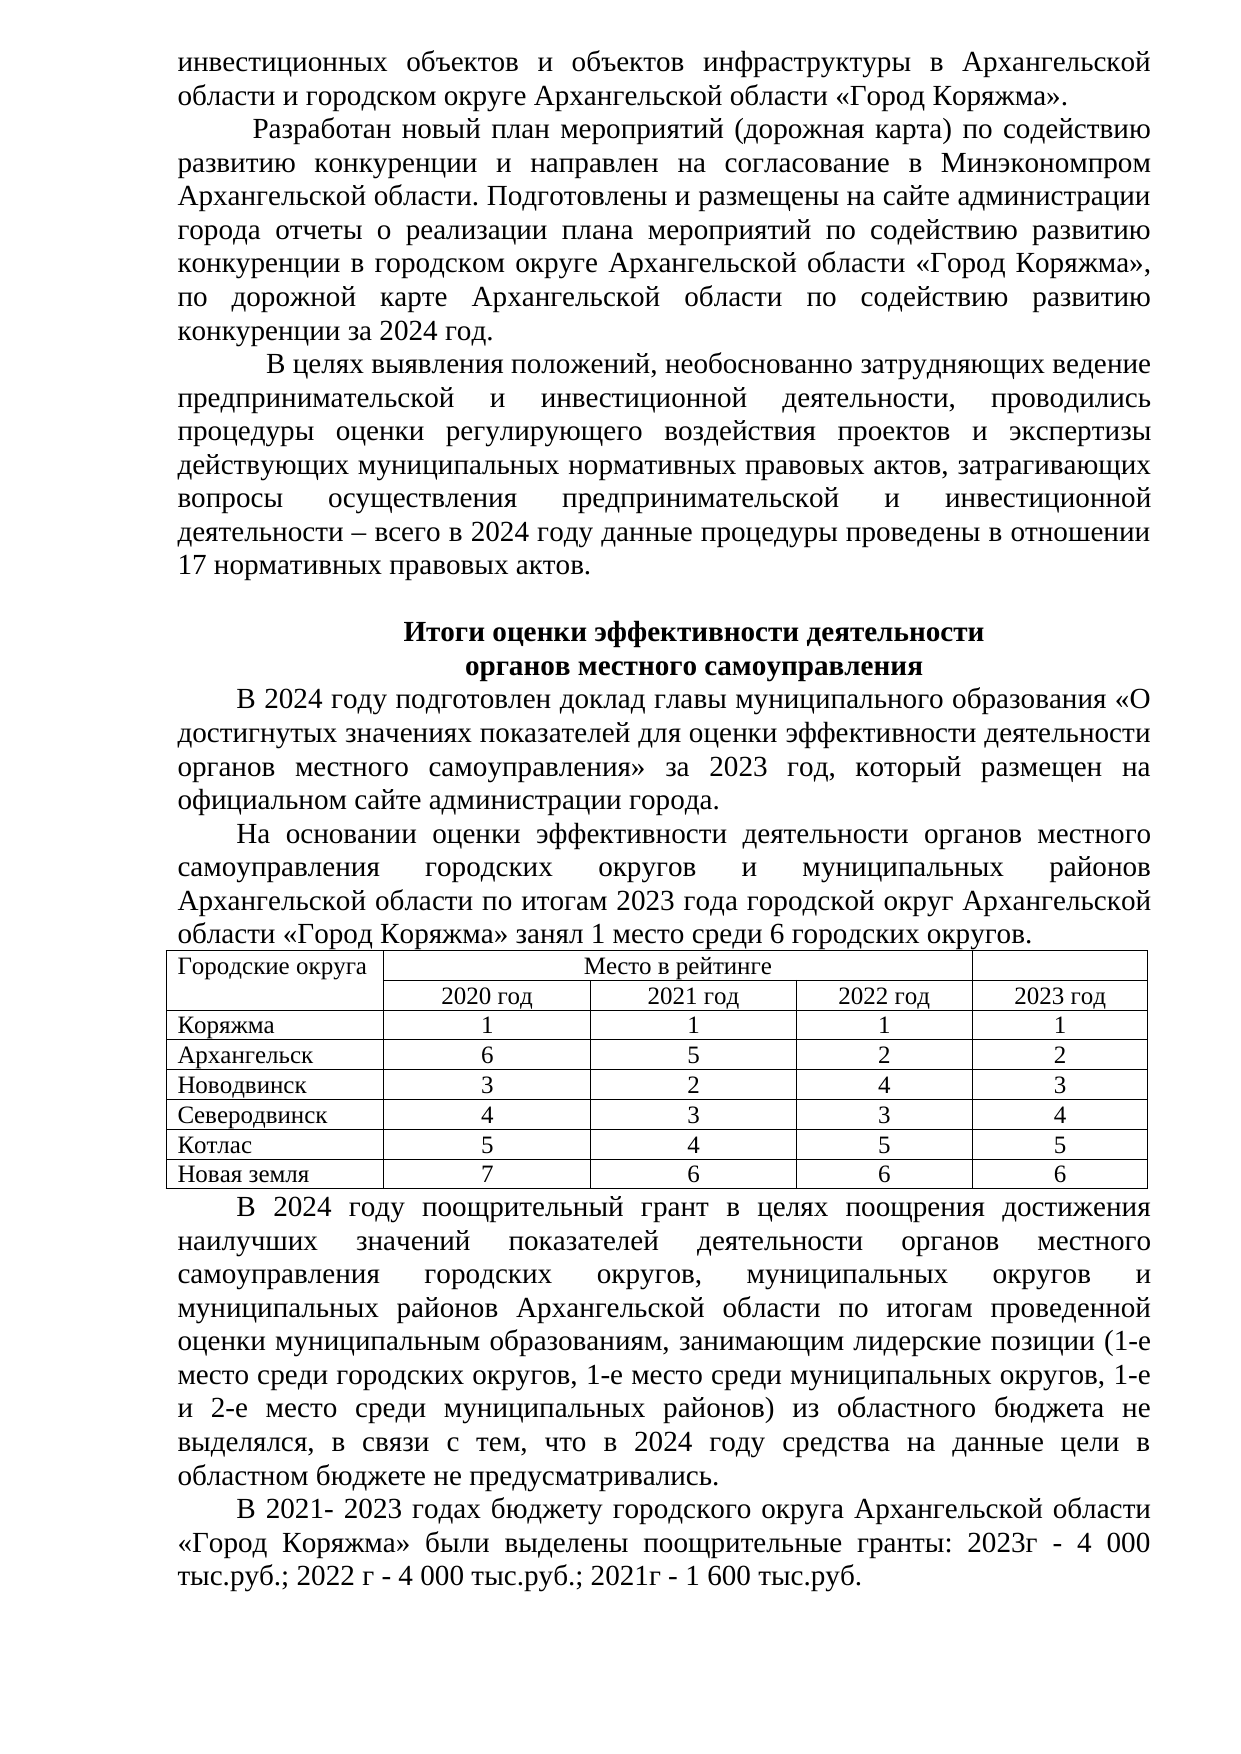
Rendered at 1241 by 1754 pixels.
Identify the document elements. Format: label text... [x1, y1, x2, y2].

table_cell 1 [591, 1011, 796, 1039]
table_cell 1 [384, 1011, 590, 1039]
text В 2024 году подготовлен доклад главы муниципального образования «О достигнутых значениях показателей для оценки эффективности деятельности органов местного самоуправления» за 2023 год, который размещен на официальном сайте администрации города. [177, 682, 1152, 816]
text Итоги оценки эффективности деятельности [177, 614, 1152, 648]
table_cell 3 [797, 1100, 972, 1129]
table_cell Коряжма [167, 1011, 383, 1039]
text В 2024 году поощрительный грант в целях поощрения достижения наилучших значений показателей деятельности органов местного самоуправления городских округов, муниципальных округов и муниципальных районов Архангельской области по итогам проведенной оценки муниципальным образованиям, занимающим лидерские позиции (1-е место среди городских округов, 1-е место среди муниципальных округов, 1-е и 2-е место среди муниципальных районов) из областного бюджета не выделялся, в связи с тем, что в 2024 году средства на данные цели в областном бюджете не предусматривались. [177, 1189, 1152, 1491]
table_cell 3 [973, 1070, 1147, 1099]
table_cell 2 [973, 1040, 1147, 1069]
text органов местного самоуправления [177, 648, 1152, 682]
table_cell Новодвинск [167, 1070, 383, 1099]
text В целях выявления положений, необоснованно затрудняющих ведение предпринимательской и инвестиционной деятельности, проводились процедуры оценки регулирующего воздействия проектов и экспертизы действующих муниципальных нормативных правовых актов, затрагивающих вопросы осуществления предпринимательской и инвестиционной деятельности – всего в 2024 году данные процедуры проведены в отношении 17 нормативных правовых актов. [177, 346, 1152, 581]
table_cell 1 [797, 1011, 972, 1039]
table_cell 6 [591, 1160, 796, 1188]
table_header Городские округа [167, 951, 383, 1009]
table_cell 2021 год [591, 981, 796, 1009]
table_cell 6 [973, 1160, 1147, 1188]
table_cell 1 [973, 1011, 1147, 1039]
table_header Место в рейтинге [384, 951, 972, 980]
table_cell Архангельск [167, 1040, 383, 1069]
table_cell 4 [797, 1070, 972, 1099]
table_cell Северодвинск [167, 1100, 383, 1129]
table_cell 5 [591, 1040, 796, 1069]
table_cell Новая земля [167, 1160, 383, 1188]
table_cell 4 [973, 1100, 1147, 1129]
table_cell 3 [384, 1070, 590, 1099]
table_cell 7 [384, 1160, 590, 1188]
table_cell 2020 год [384, 981, 590, 1009]
table_cell 2 [591, 1070, 796, 1099]
table_cell 5 [384, 1130, 590, 1158]
table_cell 2023 год [973, 981, 1147, 1009]
text Разработан новый план мероприятий (дорожная карта) по содействию развитию конкуренции и направлен на согласование в Минэкономпром Архангельской области. Подготовлены и размещены на сайте администрации города отчеты о реализации плана мероприятий по содействию развитию конкуренции в городском округе Архангельской области «Город Коряжма», по дорожной карте Архангельской области по содействию развитию конкуренции за 2024 год. [177, 111, 1152, 346]
table_cell Котлас [167, 1130, 383, 1158]
table_cell 2 [797, 1040, 972, 1069]
table_cell 6 [384, 1040, 590, 1069]
text На основании оценки эффективности деятельности органов местного самоуправления городских округов и муниципальных районов Архангельской области по итогам 2023 года городской округ Архангельской области «Город Коряжма» занял 1 место среди 6 городских округов. [177, 816, 1152, 950]
text В 2021- 2023 годах бюджету городского округа Архангельской области «Город Коряжма» были выделены поощрительные гранты: 2023г - 4 000 тыс.руб.; - 4 000 тыс.руб.; 2021г - 1 600 тыс.руб. [177, 1491, 1152, 1592]
table_header [973, 951, 1147, 980]
table_cell 4 [384, 1100, 590, 1129]
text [177, 44, 1152, 111]
table_cell 2022 год [797, 981, 972, 1009]
table_cell 5 [973, 1130, 1147, 1158]
table_cell 4 [591, 1130, 796, 1158]
table_cell 3 [591, 1100, 796, 1129]
table_cell 5 [797, 1130, 972, 1158]
table_cell 6 [797, 1160, 972, 1188]
